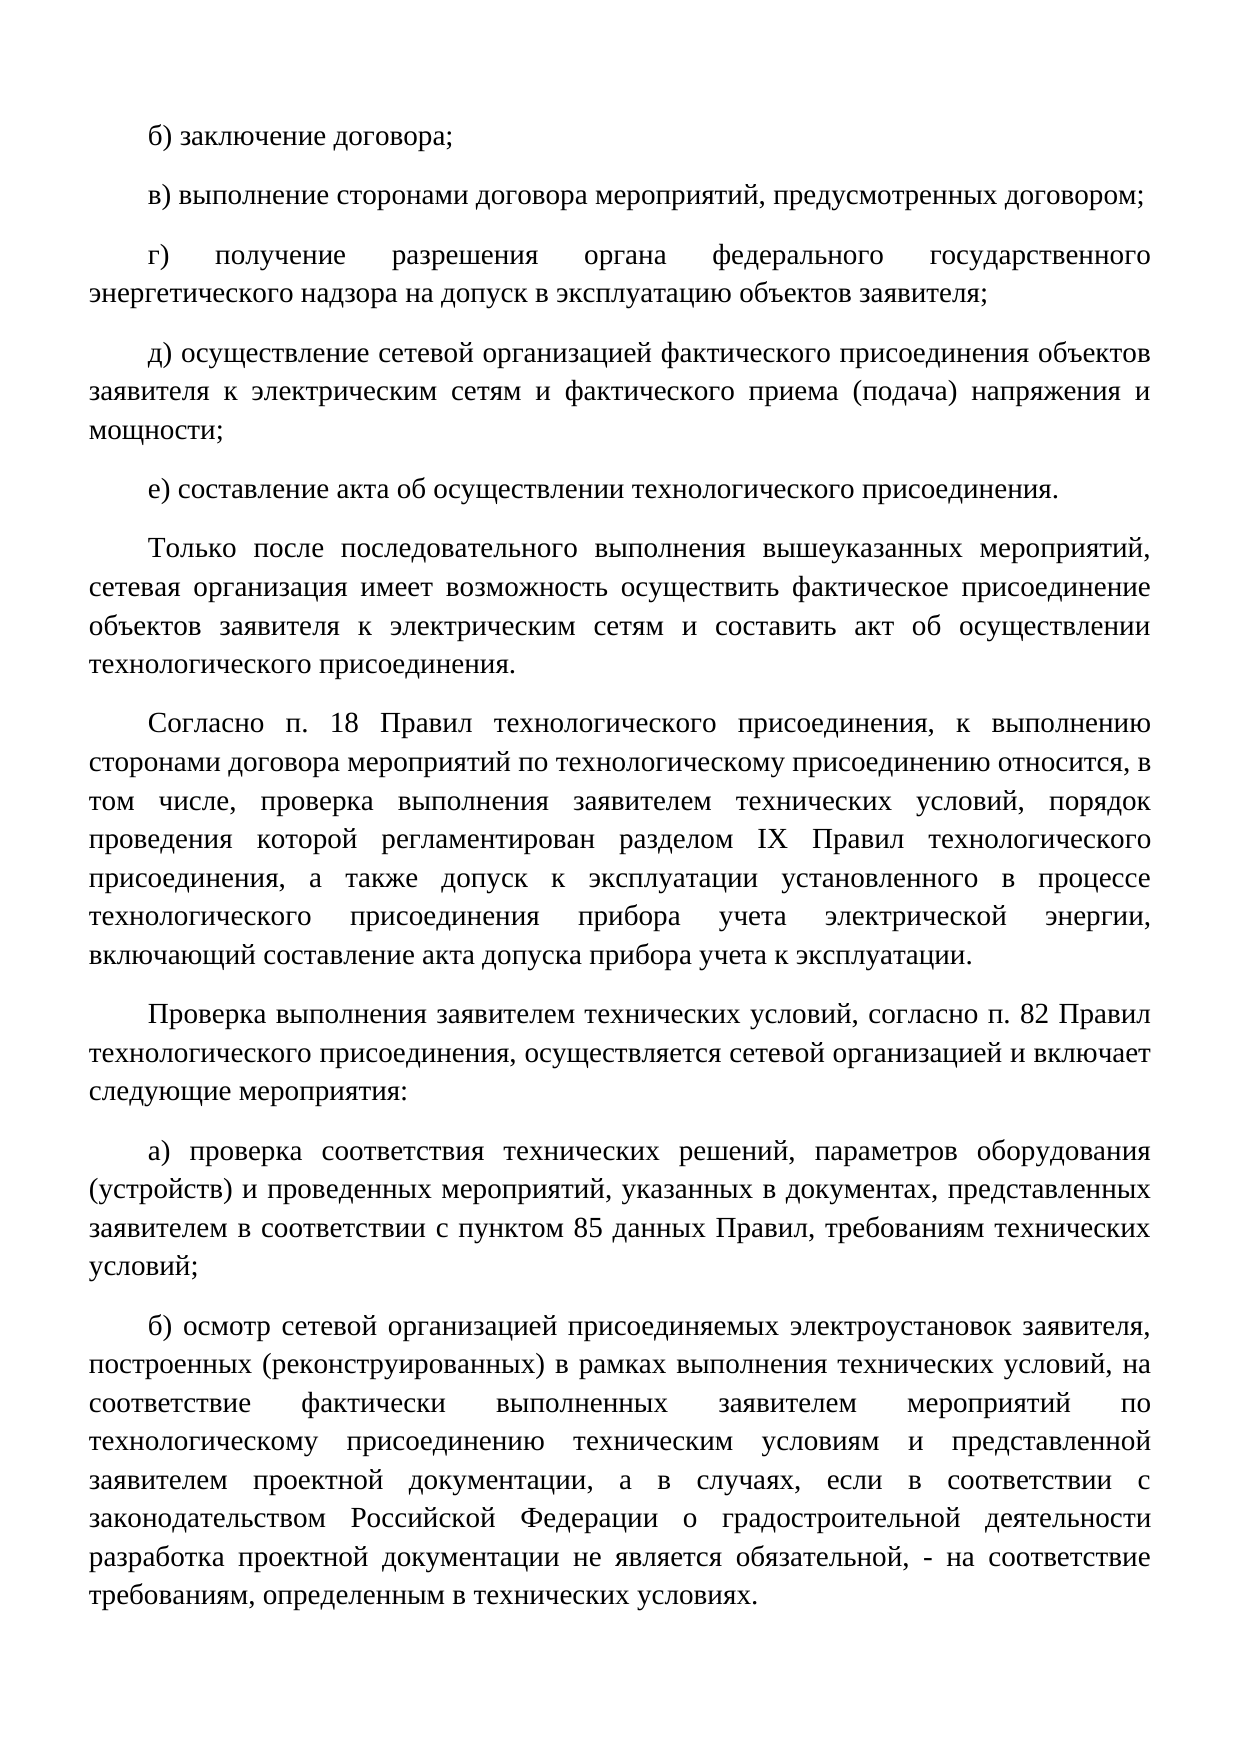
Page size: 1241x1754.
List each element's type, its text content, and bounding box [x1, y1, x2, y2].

text Согласно п. 18 Правил технологического присоединения, к выполнению сторонами договора мероприятий по технологическому присоединению относится, в том числе, проверка выполнения заявителем технических условий, порядок проведения которой регламентирован разделом IX Правил технологического присоединения, а также допуск к эксплуатации установленного в процессе технологического присоединения прибора учета электрической энергии, включающий составление акта допуска прибора учета к эксплуатации. [89, 706, 1152, 970]
text Только после последовательного выполнения вышеуказанных мероприятий, сетевая организация имеет возможность осуществить фактическое присоединение объектов заявителя к электрическим сетям и составить акт об осуществлении технологического присоединения. [89, 531, 1152, 680]
text б) осмотр сетевой организацией присоединяемых электроустановок заявителя, построенных (реконструированных) в рамках выполнения технических условий, на соответствие фактически выполненных заявителем мероприятий по технологическому присоединению техническим условиям и представленной заявителем проектной документации, а в случаях, если в соответствии с законодательством Российской Федерации о градостроительной деятельности разработка проектной документации не является обязательной, - на соответствие требованиям, определенным в технических условиях. [89, 1308, 1152, 1611]
text б) заключение договора; [89, 118, 1152, 152]
text в) выполнение сторонами договора мероприятий, предусмотренных договором; [89, 177, 1152, 211]
text Проверка выполнения заявителем технических условий, согласно п. 82 Правил технологического присоединения, осуществляется сетевой организацией и включает следующие мероприятия: [89, 996, 1152, 1107]
text а) проверка соответствия технических решений, параметров оборудования (устройств) и проведенных мероприятий, указанных в документах, представленных заявителем в соответствии с пунктом 85 данных Правил, требованиям технических условий; [89, 1133, 1152, 1282]
text е) составление акта об осуществлении технологического присоединения. [89, 471, 1152, 505]
text г) получение разрешения органа федерального государственного энергетического надзора на допуск в эксплуатацию объектов заявителя; [89, 237, 1152, 309]
text д) осуществление сетевой организацией фактического присоединения объектов заявителя к электрическим сетям и фактического приема (подача) напряжения и мощности; [89, 335, 1152, 445]
